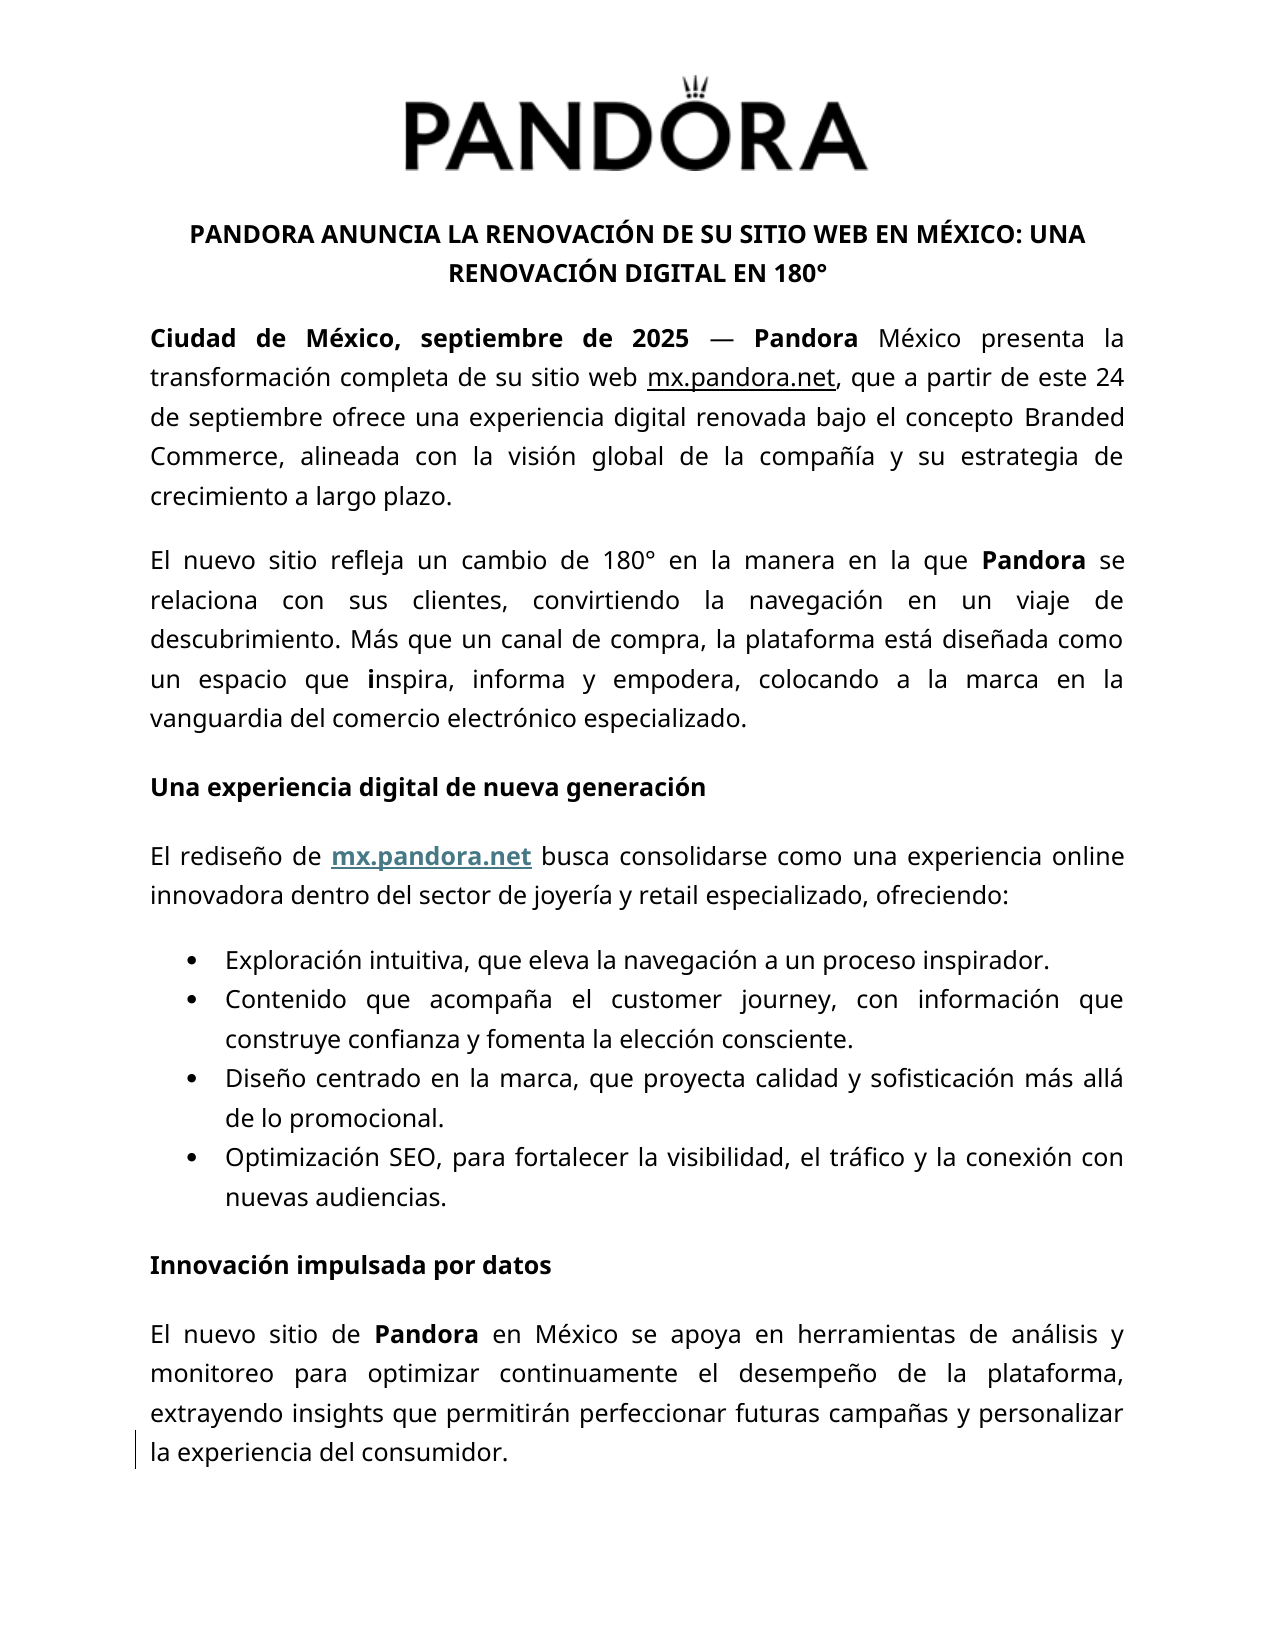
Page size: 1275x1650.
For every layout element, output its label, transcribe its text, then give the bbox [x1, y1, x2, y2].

text Ciudad de México, septiembre de 2025 — Pandora México presenta la transformación completa de su sitio web mx.pandora.net, que a partir de este 24 de septiembre ofrece una experiencia digital renovada bajo el concepto Branded Commerce, alineada con la visión global de la compañía y su estrategia de crecimiento a largo plazo. [150, 321, 1125, 512]
subtitle Una experiencia digital de nueva generación [150, 769, 1125, 804]
list Optimización SEO, para fortalecer la visibilidad, el tráfico y la conexión con nuevas audiencias. [187, 1140, 1125, 1213]
subtitle PANDORA ANUNCIA LA RENOVACIÓN DE SU SITIO WEB EN MÉXICO: UNA RENOVACIÓN DIGITAL EN 180° [150, 217, 1125, 290]
list Diseño centrado en la marca, que proyecta calidad y sofisticación más allá de lo promocional. [187, 1061, 1125, 1134]
list Contenido que acompaña el customer journey, con información que construye confianza y fomenta la elección consciente. [187, 982, 1125, 1055]
text El nuevo sitio refleja un cambio de 180° en la manera en la que Pandora se relaciona con sus clientes, convirtiendo la navegación en un viaje de descubrimiento. Más que un canal de compra, la plataforma está diseñada como un espacio que inspira, informa y empodera, colocando a la marca en la vanguardia del comercio electrónico especializado. [150, 543, 1125, 735]
text El rediseño de mx.pandora.net busca consolidarse como una experiencia online innovadora dentro del sector de joyería y retail especializado, ofreciendo: [150, 838, 1125, 912]
text El nuevo sitio de Pandora en México se apoya en herramientas de análisis y monitoreo para optimizar continuamente el desempeño de la plataforma, extrayendo insights que permitirán perfeccionar futuras campañas y personalizar la experiencia del consumidor. [150, 1317, 1125, 1469]
subtitle Innovación impulsada por datos [150, 1248, 1125, 1282]
list Exploración intuitiva, que eleva la navegación a un proceso inspirador. [187, 942, 1125, 976]
